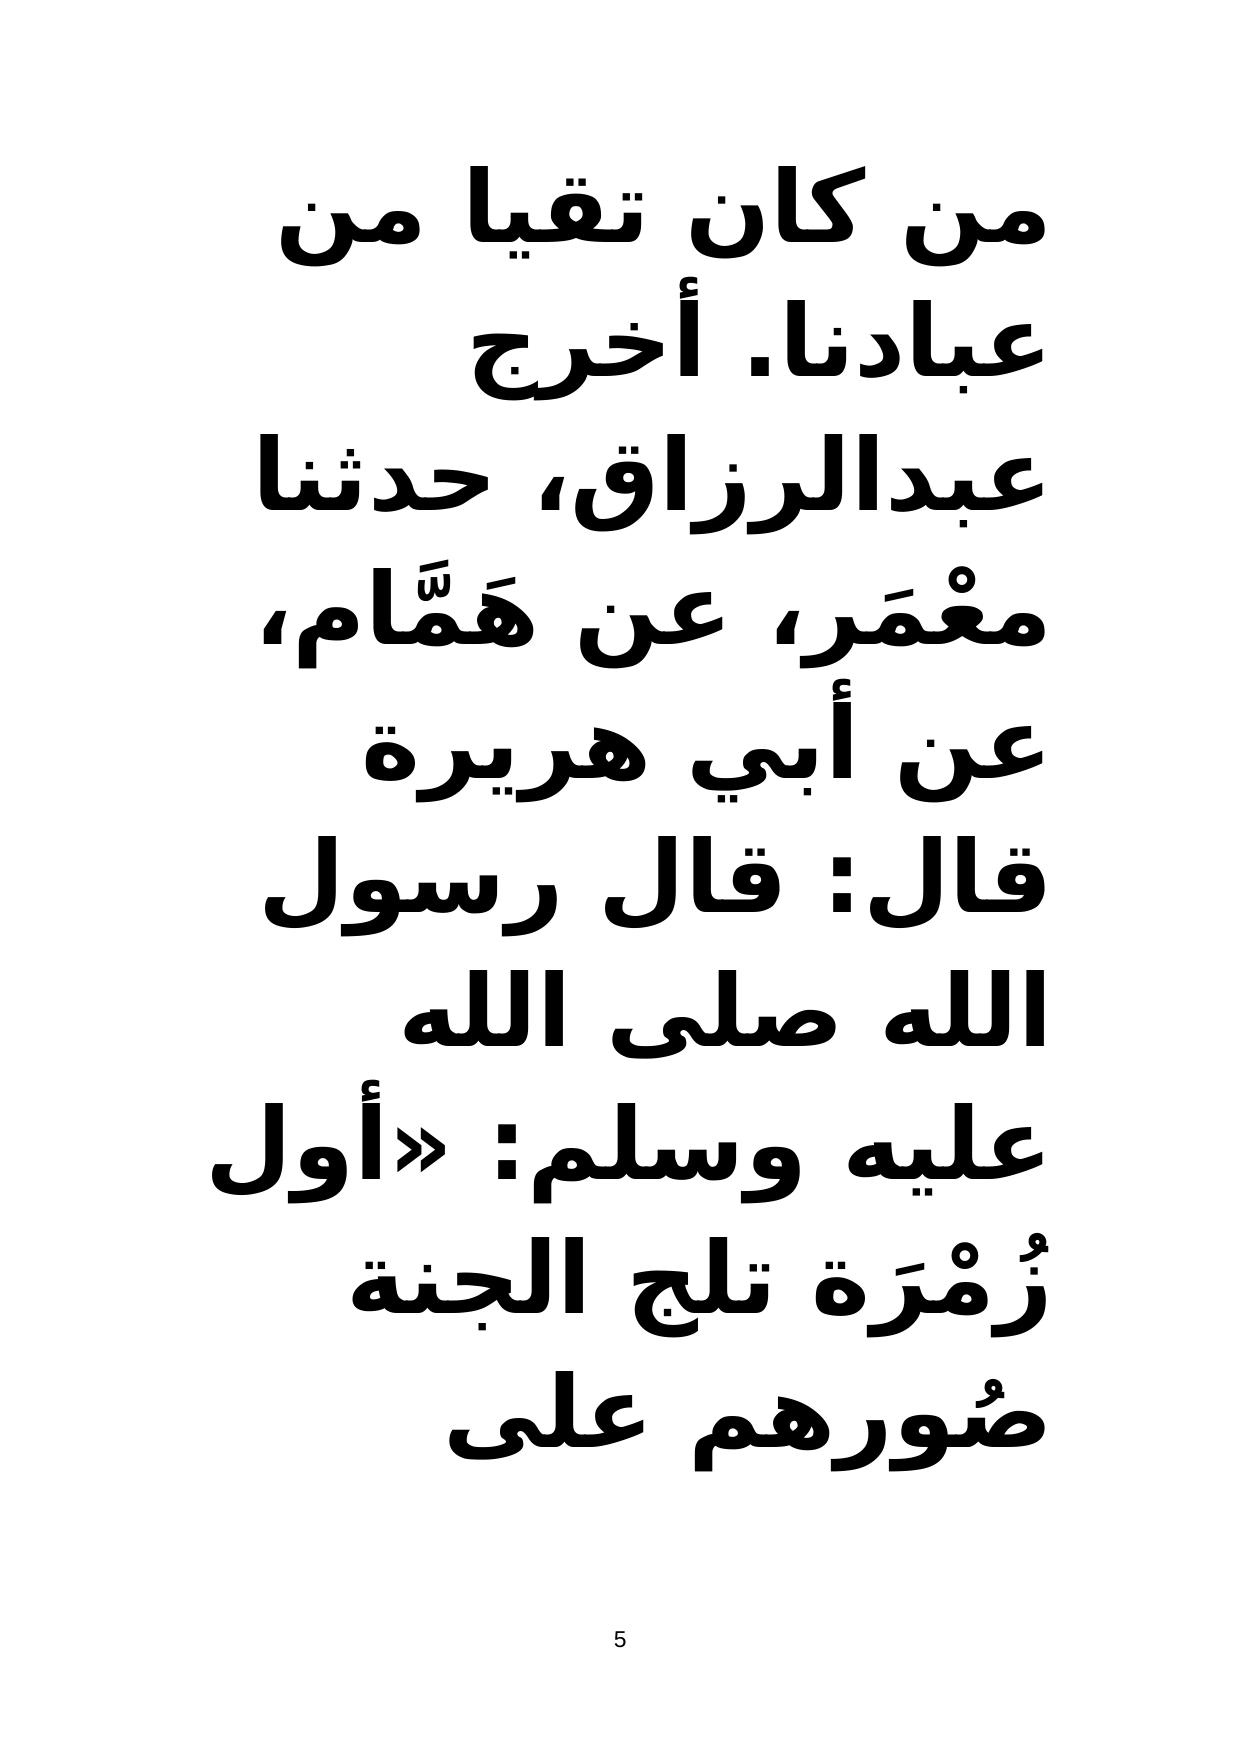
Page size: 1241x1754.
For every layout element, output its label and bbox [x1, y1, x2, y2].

text [187, 150, 1053, 1471]
